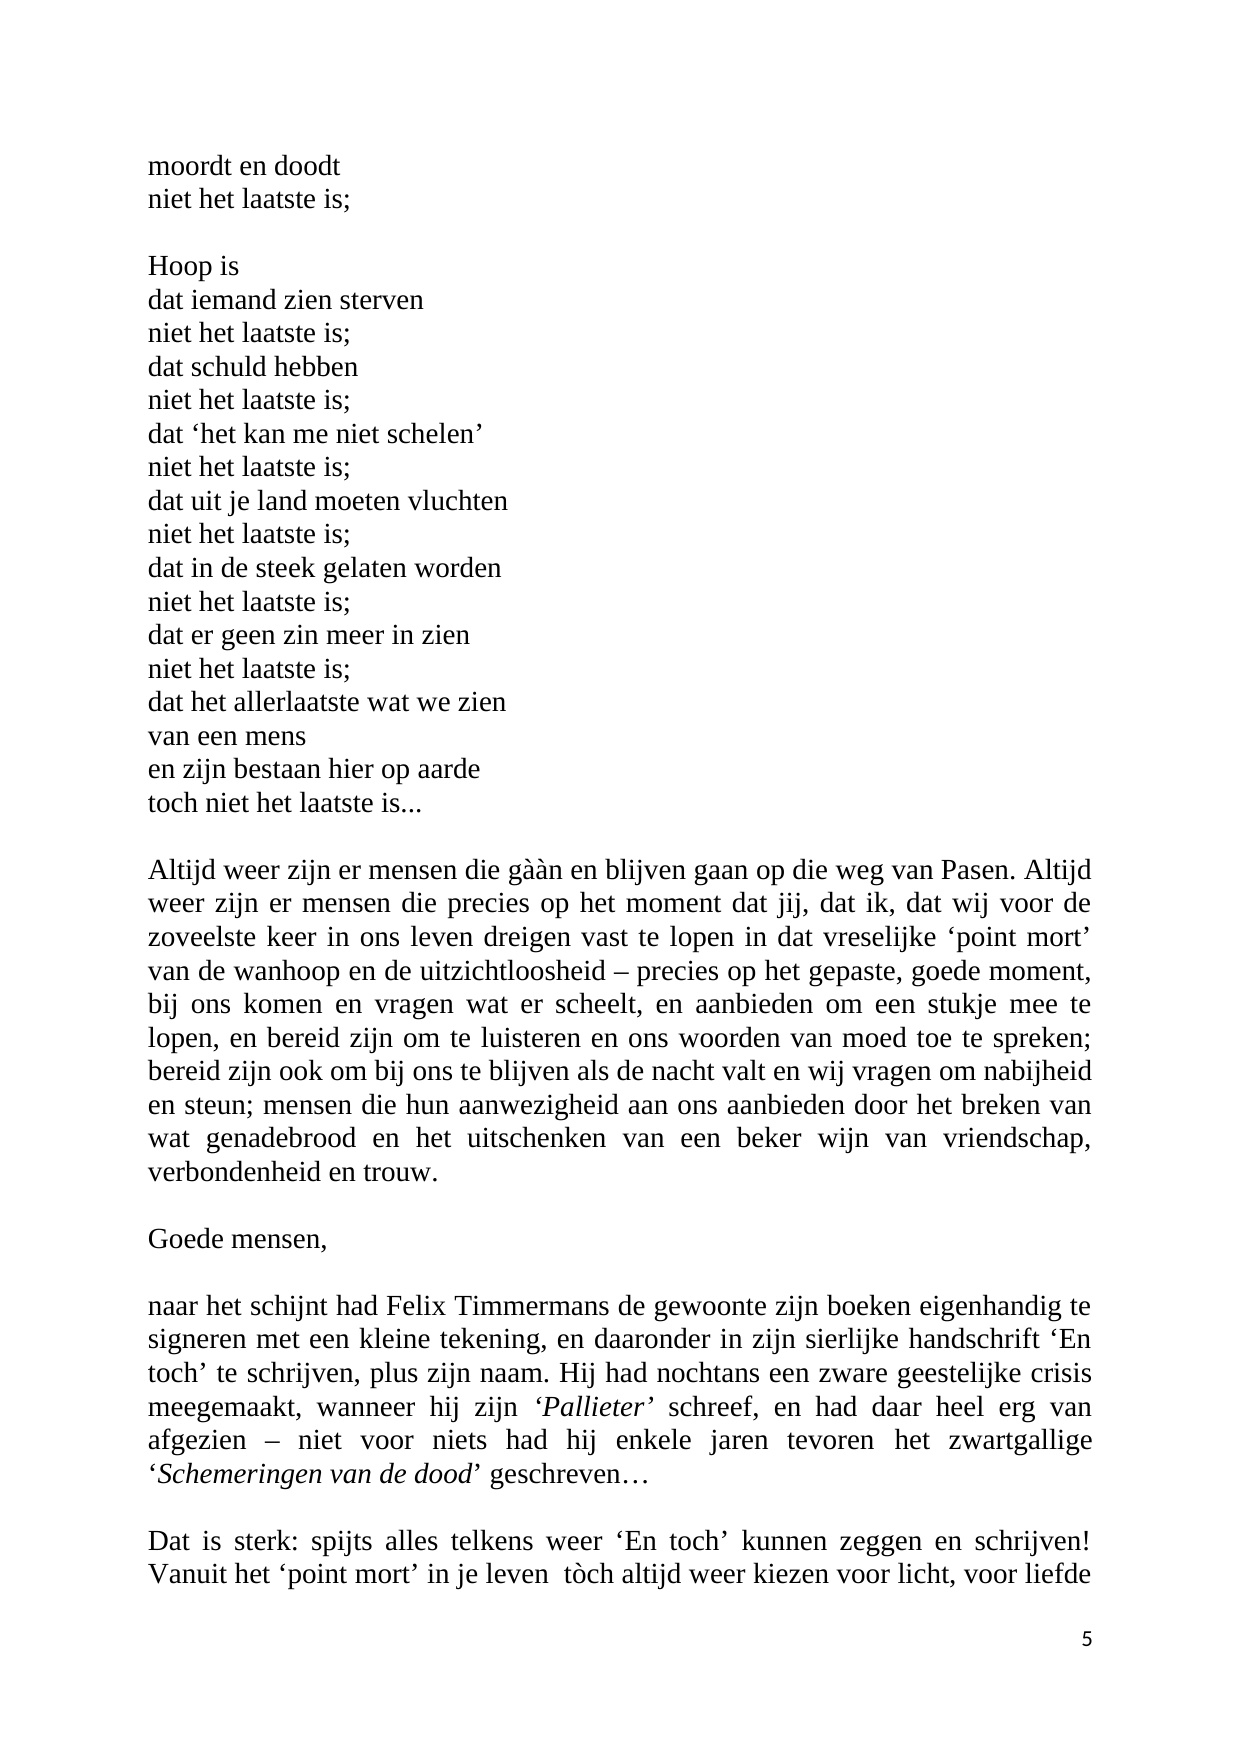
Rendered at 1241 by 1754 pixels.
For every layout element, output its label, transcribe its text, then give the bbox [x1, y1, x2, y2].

text van een mens [148, 718, 1093, 751]
text dat het allerlaatste wat we zien [148, 684, 1093, 718]
text naar het schijnt had Felix Timmermans de gewoonte zijn boeken eigenhandig te signeren met een kleine tekening, en daaronder in zijn sierlijke handschrift ‘En toch’ te schrijven, plus zijn naam. Hij had nochtans een zware geestelijke crisis meegemaakt, wanneer hij zijn ‘Pallieter’ schreef, en had daar heel erg van afgezien – niet voor niets had hij enkele jaren tevoren het zwartgallige ‘Schemeringen van de dood’ geschreven… [148, 1288, 1093, 1489]
text niet het laatste is; [148, 382, 1093, 416]
text toch niet het laatste is... [148, 785, 1093, 818]
text dat iemand zien sterven [148, 282, 1093, 315]
text moordt en doodt [148, 148, 1093, 181]
text Hoop is [148, 248, 1093, 282]
text dat er geen zin meer in zien [148, 617, 1093, 651]
text dat in de steek gelaten worden [148, 550, 1093, 584]
text dat uit je land moeten vluchten [148, 483, 1093, 517]
text niet het laatste is; [148, 181, 1093, 215]
text Goede mensen, [148, 1221, 1093, 1254]
text dat ‘het kan me niet schelen’ [148, 416, 1093, 449]
text niet het laatste is; [148, 584, 1093, 617]
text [148, 1523, 1093, 1590]
text niet het laatste is; [148, 651, 1093, 684]
text niet het laatste is; [148, 315, 1093, 349]
text en zijn bestaan hier op aarde [148, 751, 1093, 785]
text dat schuld hebben [148, 349, 1093, 382]
text Altijd weer zijn er mensen die gààn en blijven gaan op die weg van Pasen. Altijd weer zijn er mensen die precies op het moment dat jij, dat ik, dat wij voor de zoveelste keer in ons leven dreigen vast te lopen in dat vreselijke ‘point mort’ van de wanhoop en de uitzichtloosheid – precies op het gepaste, goede moment, bij ons komen en vragen wat er scheelt, en aanbieden om een stukje mee te lopen, en bereid zijn om te luisteren en ons woorden van moed toe te spreken; bereid zijn ook om bij ons te blijven als de nacht valt en wij vragen om nabijheid en steun; mensen die hun aanwezigheid aan ons aanbieden door het breken van wat genadebrood en het uitschenken van een beker wijn van vriendschap, verbondenheid en trouw. [148, 852, 1093, 1187]
text niet het laatste is; [148, 449, 1093, 483]
text niet het laatste is; [148, 517, 1093, 550]
